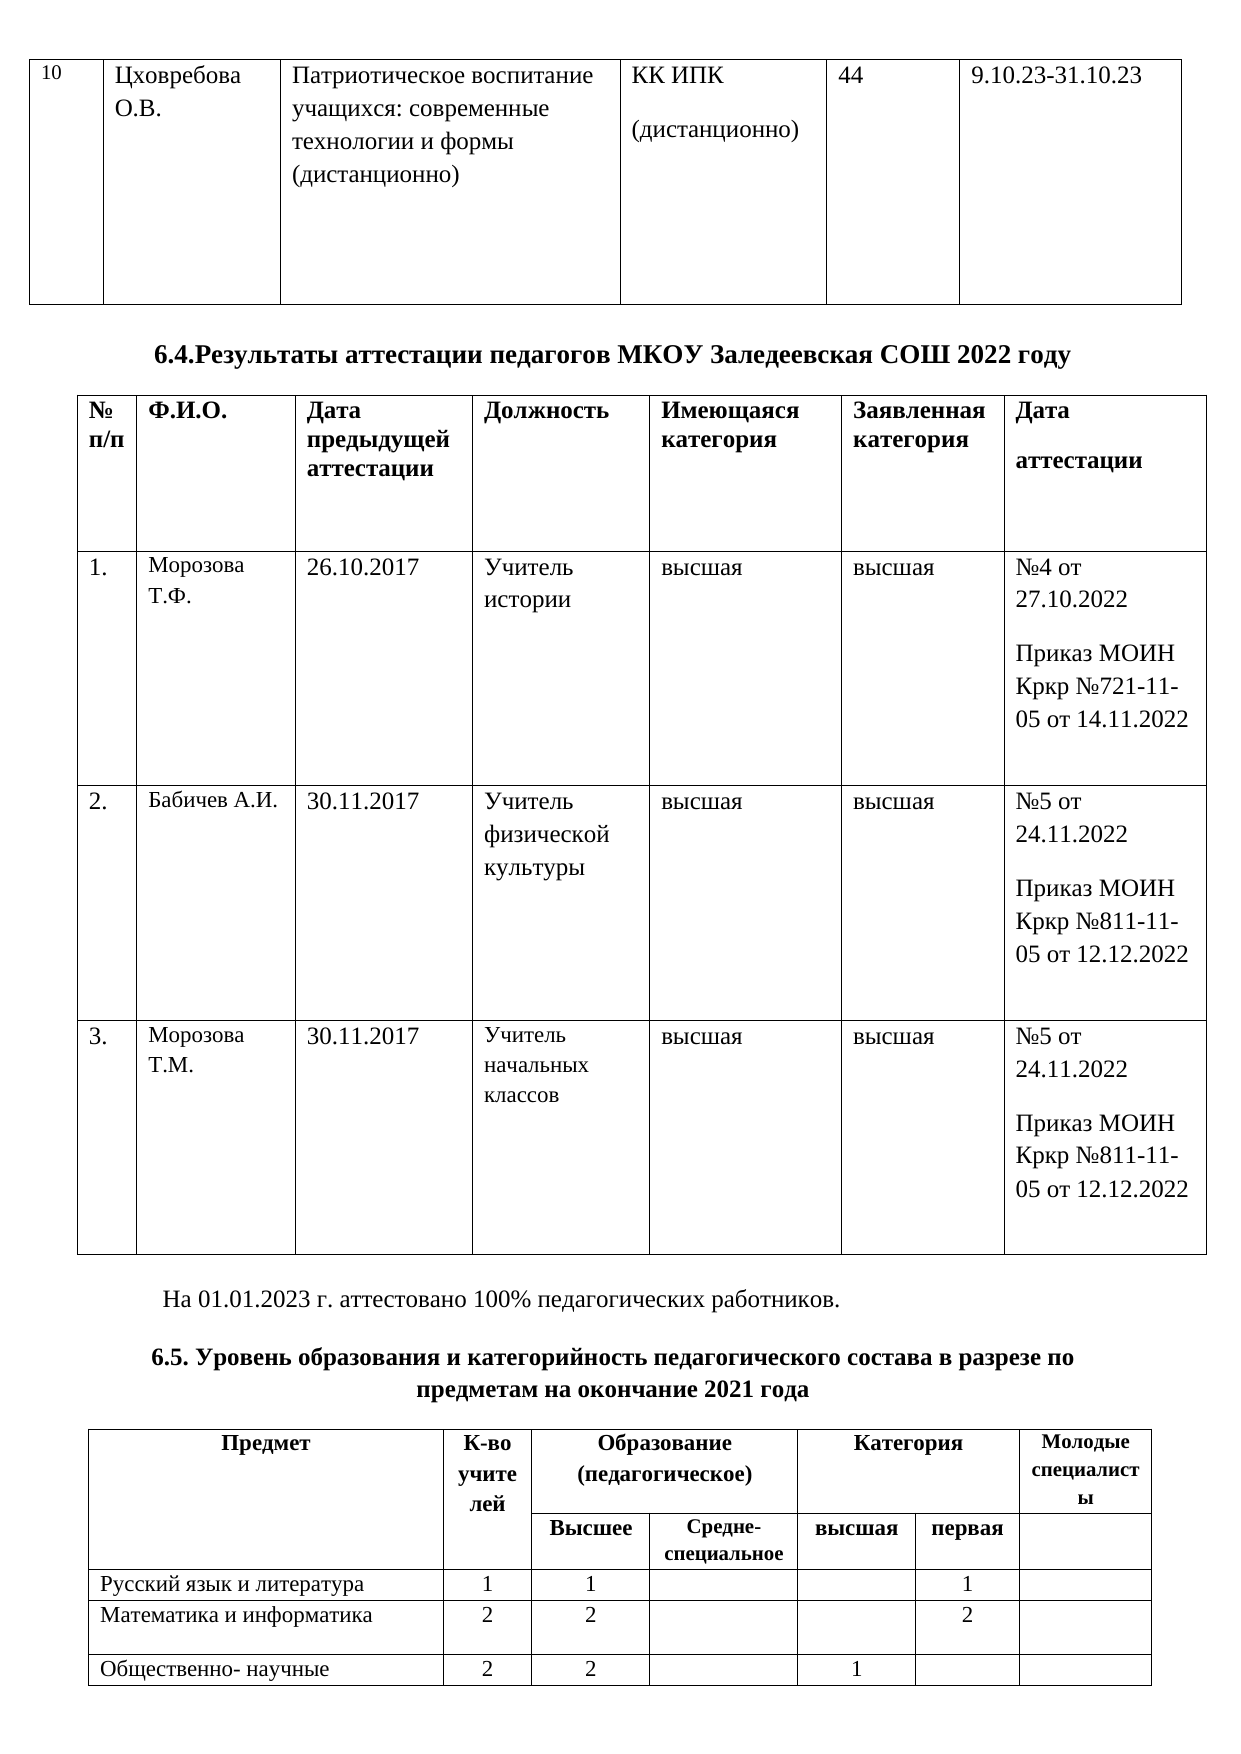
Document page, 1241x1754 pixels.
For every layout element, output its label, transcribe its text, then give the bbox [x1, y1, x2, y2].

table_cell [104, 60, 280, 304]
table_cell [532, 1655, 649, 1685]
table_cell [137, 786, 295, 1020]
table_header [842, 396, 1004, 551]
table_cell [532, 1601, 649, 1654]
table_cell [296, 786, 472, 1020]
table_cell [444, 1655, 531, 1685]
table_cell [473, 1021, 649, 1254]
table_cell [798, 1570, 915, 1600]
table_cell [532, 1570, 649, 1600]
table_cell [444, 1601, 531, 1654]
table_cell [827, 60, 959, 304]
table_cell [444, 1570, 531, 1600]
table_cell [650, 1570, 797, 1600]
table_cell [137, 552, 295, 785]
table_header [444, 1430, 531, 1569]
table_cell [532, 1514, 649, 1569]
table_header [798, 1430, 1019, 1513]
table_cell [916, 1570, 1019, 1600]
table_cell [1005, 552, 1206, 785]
text На 01.01.2023 г. аттестовано 100% педагогических работников. [89, 1284, 1137, 1313]
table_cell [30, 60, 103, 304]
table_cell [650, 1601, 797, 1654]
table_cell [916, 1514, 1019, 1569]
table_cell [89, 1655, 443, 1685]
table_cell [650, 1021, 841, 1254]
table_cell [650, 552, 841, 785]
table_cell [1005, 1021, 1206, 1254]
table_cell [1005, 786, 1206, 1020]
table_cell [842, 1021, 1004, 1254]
text 6.4.Результаты аттестации педагогов МКОУ Заледеевская СОШ 2022 году [89, 338, 1137, 369]
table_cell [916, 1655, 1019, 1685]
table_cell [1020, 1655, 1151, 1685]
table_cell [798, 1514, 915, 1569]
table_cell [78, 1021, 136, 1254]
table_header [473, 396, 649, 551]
text 6.5. Уровень образования и категорийность педагогического состава в разрезе по предметам на окончание 2021 года [89, 1342, 1137, 1403]
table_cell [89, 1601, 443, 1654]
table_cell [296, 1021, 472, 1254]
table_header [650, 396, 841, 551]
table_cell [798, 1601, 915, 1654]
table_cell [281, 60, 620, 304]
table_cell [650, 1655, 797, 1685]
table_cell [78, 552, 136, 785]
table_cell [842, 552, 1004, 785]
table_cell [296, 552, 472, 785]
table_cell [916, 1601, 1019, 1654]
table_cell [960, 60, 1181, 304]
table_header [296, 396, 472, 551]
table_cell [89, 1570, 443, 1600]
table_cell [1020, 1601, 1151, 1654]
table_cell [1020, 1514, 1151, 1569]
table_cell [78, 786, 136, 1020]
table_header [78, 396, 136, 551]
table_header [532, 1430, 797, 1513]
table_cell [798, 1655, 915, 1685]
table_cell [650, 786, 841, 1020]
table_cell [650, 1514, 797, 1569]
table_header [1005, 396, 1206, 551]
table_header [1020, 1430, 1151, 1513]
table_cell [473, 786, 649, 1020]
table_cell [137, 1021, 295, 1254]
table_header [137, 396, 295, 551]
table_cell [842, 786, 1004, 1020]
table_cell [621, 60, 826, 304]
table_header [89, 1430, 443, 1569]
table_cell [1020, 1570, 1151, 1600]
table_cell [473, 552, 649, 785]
